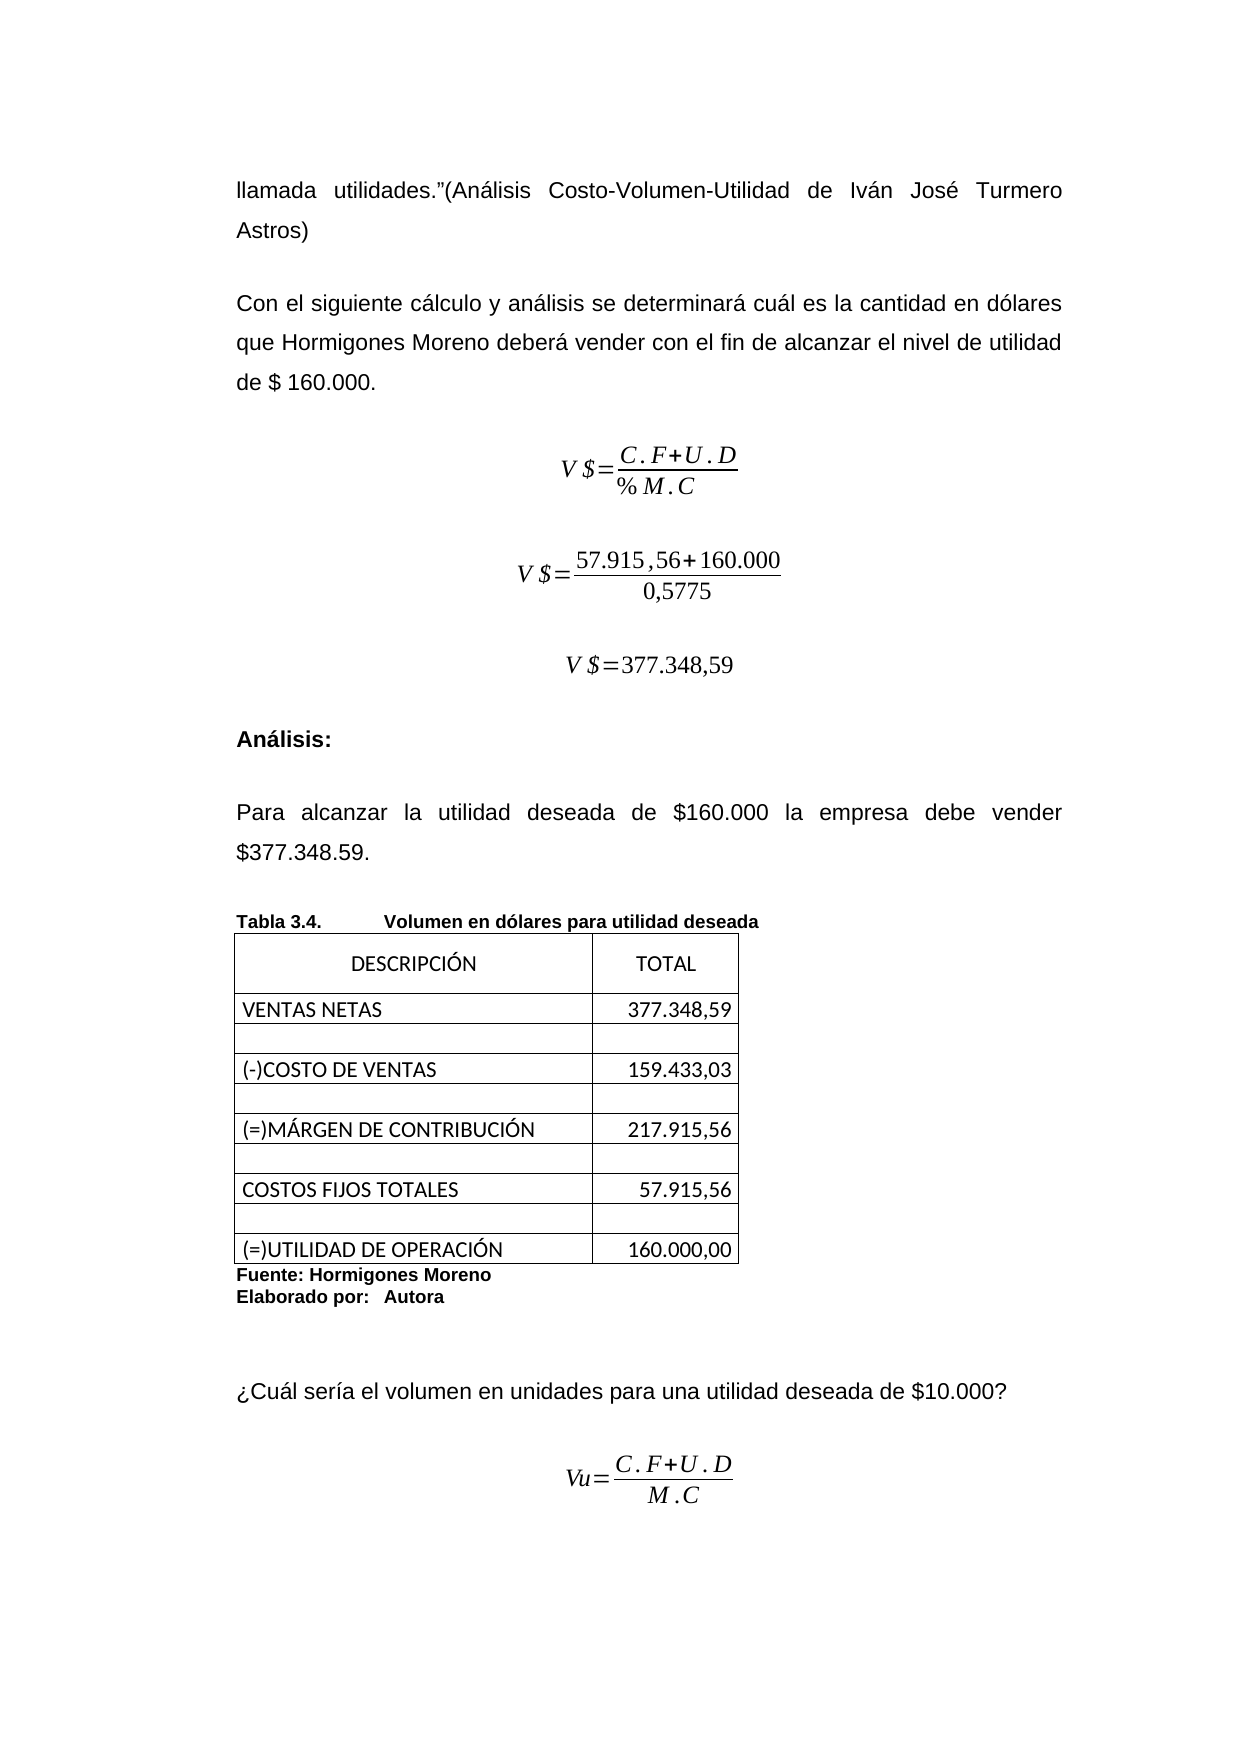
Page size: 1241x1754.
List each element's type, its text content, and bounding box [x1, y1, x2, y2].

table_cell COSTOS FIJOS TOTALES [235, 1174, 592, 1203]
table_cell [593, 1084, 738, 1113]
table_cell [593, 1204, 738, 1233]
table_cell 217.915,56 [593, 1114, 738, 1143]
table_cell (=)UTILIDAD DE OPERACIÓN [235, 1234, 592, 1263]
table_cell 377.348,59 [593, 994, 738, 1023]
table_header DESCRIPCIÓN [235, 934, 592, 993]
table_cell (=)MÁRGEN DE CONTRIBUCIÓN [235, 1114, 592, 1143]
table_header TOTAL [593, 934, 738, 993]
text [236, 177, 1063, 243]
text ¿Cuál sería el volumen en unidades para una utilidad deseada de $10.000? [236, 1378, 1063, 1404]
table_cell [235, 1204, 592, 1233]
table_cell 57.915,56 [593, 1174, 738, 1203]
table_cell 159.433,03 [593, 1054, 738, 1083]
text Análisis: [236, 726, 1063, 752]
table_cell 160.000,00 [593, 1234, 738, 1263]
table_cell (-)COSTO DE VENTAS [235, 1054, 592, 1083]
text Fuente: Hormigones Moreno [236, 1264, 1063, 1285]
table_cell [235, 1024, 592, 1053]
text Con el siguiente cálculo y análisis se determinará cuál es la cantidad en dólares que Hormigones Moreno deberá vender con el fin de alcanzar el nivel de utilidad de $ 160.000. [236, 289, 1063, 395]
text Elaborado por: Autora [236, 1285, 1063, 1307]
table_cell VENTAS NETAS [235, 994, 592, 1023]
table_cell [593, 1024, 738, 1053]
text Para alcanzar la utilidad deseada de $160.000 la empresa debe vender $377.348.59. [236, 799, 1063, 865]
table_cell [235, 1144, 592, 1173]
table_cell [593, 1144, 738, 1173]
table_cell [235, 1084, 592, 1113]
text Tabla 3.4. Volumen en dólares para utilidad deseada [236, 911, 1063, 933]
